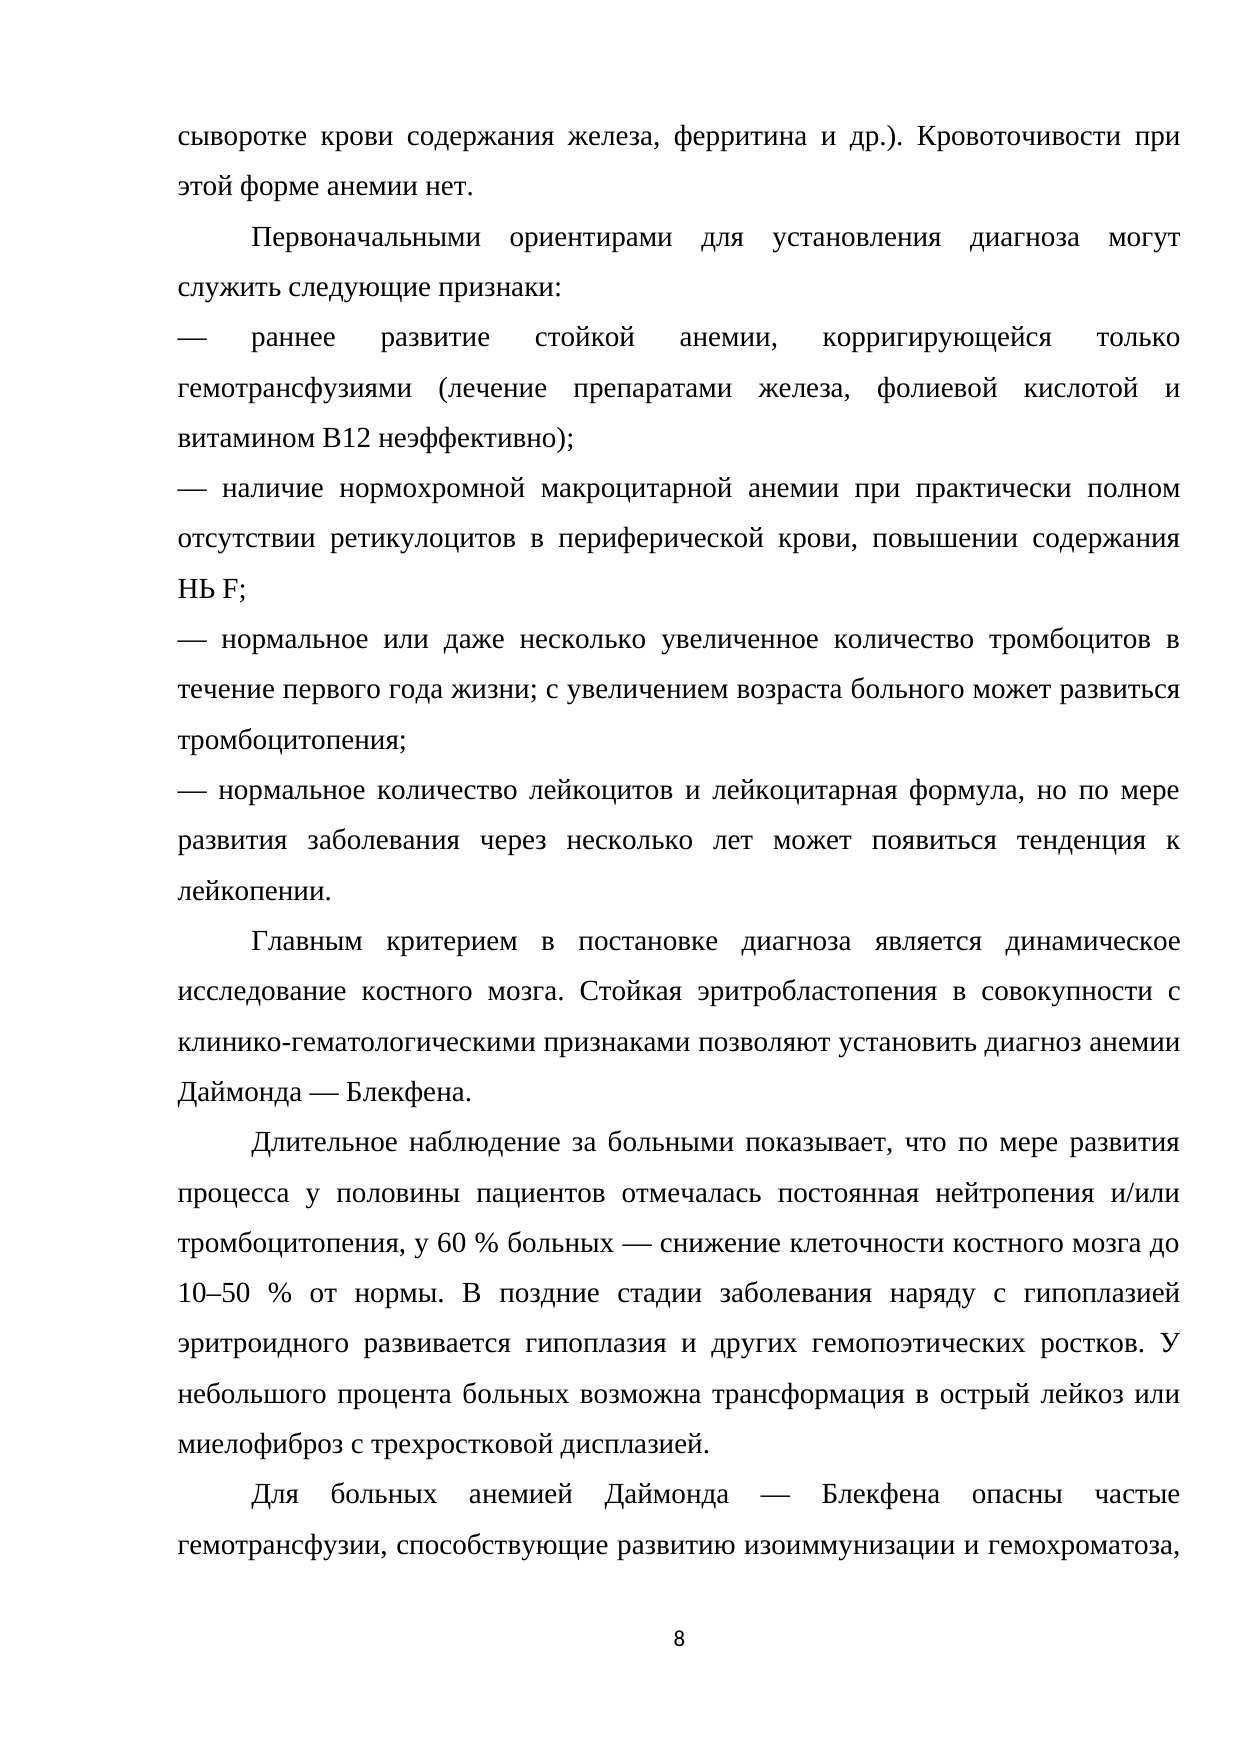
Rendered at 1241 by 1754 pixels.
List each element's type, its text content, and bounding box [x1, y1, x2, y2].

text — нормальное или даже несколько увеличенное количество тромбоцитов в течение первого года жизни; с увеличением возраста больного может развиться тромбоцитопения; [177, 621, 1181, 755]
text — раннее развитие стойкой анемии, корригирующейся только гемотрансфузиями (лечение препаратами железа, фолиевой кислотой и витамином В12 неэффективно); [177, 319, 1181, 453]
text Главным критерием в постановке диагноза является динамическое исследование костного мозга. Стойкая эритробластопения в совокупности с клинико-гематологическими признаками позволяют установить диагноз анемии Даймонда — Блекфена. [177, 923, 1181, 1108]
text — наличие нормохромной макроцитарной анемии при практически полном отсутствии ретикулоцитов в периферической крови, повышении содержания НЬ F; [177, 470, 1181, 604]
text Длительное наблюдение за больными показывает, что по мере развития процесса у половины пациентов отмечалась постоянная нейтропения и/или тромбоцитопения, у 60 % больных — снижение клеточности костного мозга до 10–50 % от нормы. В поздние стадии заболевания наряду с гипоплазией эритроидного развивается гипоплазия и других гемопоэтических ростков. У небольшого процента больных возможна трансформация в острый лейкоз или миелофиброз с трехростковой дисплазией. [177, 1124, 1181, 1460]
text Первоначальными ориентирами для установления диагноза могут служить следующие признаки: [177, 219, 1181, 303]
text — нормальное количество лейкоцитов и лейкоцитарная формула, но по мере развития заболевания через несколько лет может появиться тенденция к лейкопении. [177, 772, 1181, 906]
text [177, 1477, 1181, 1560]
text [177, 118, 1181, 202]
